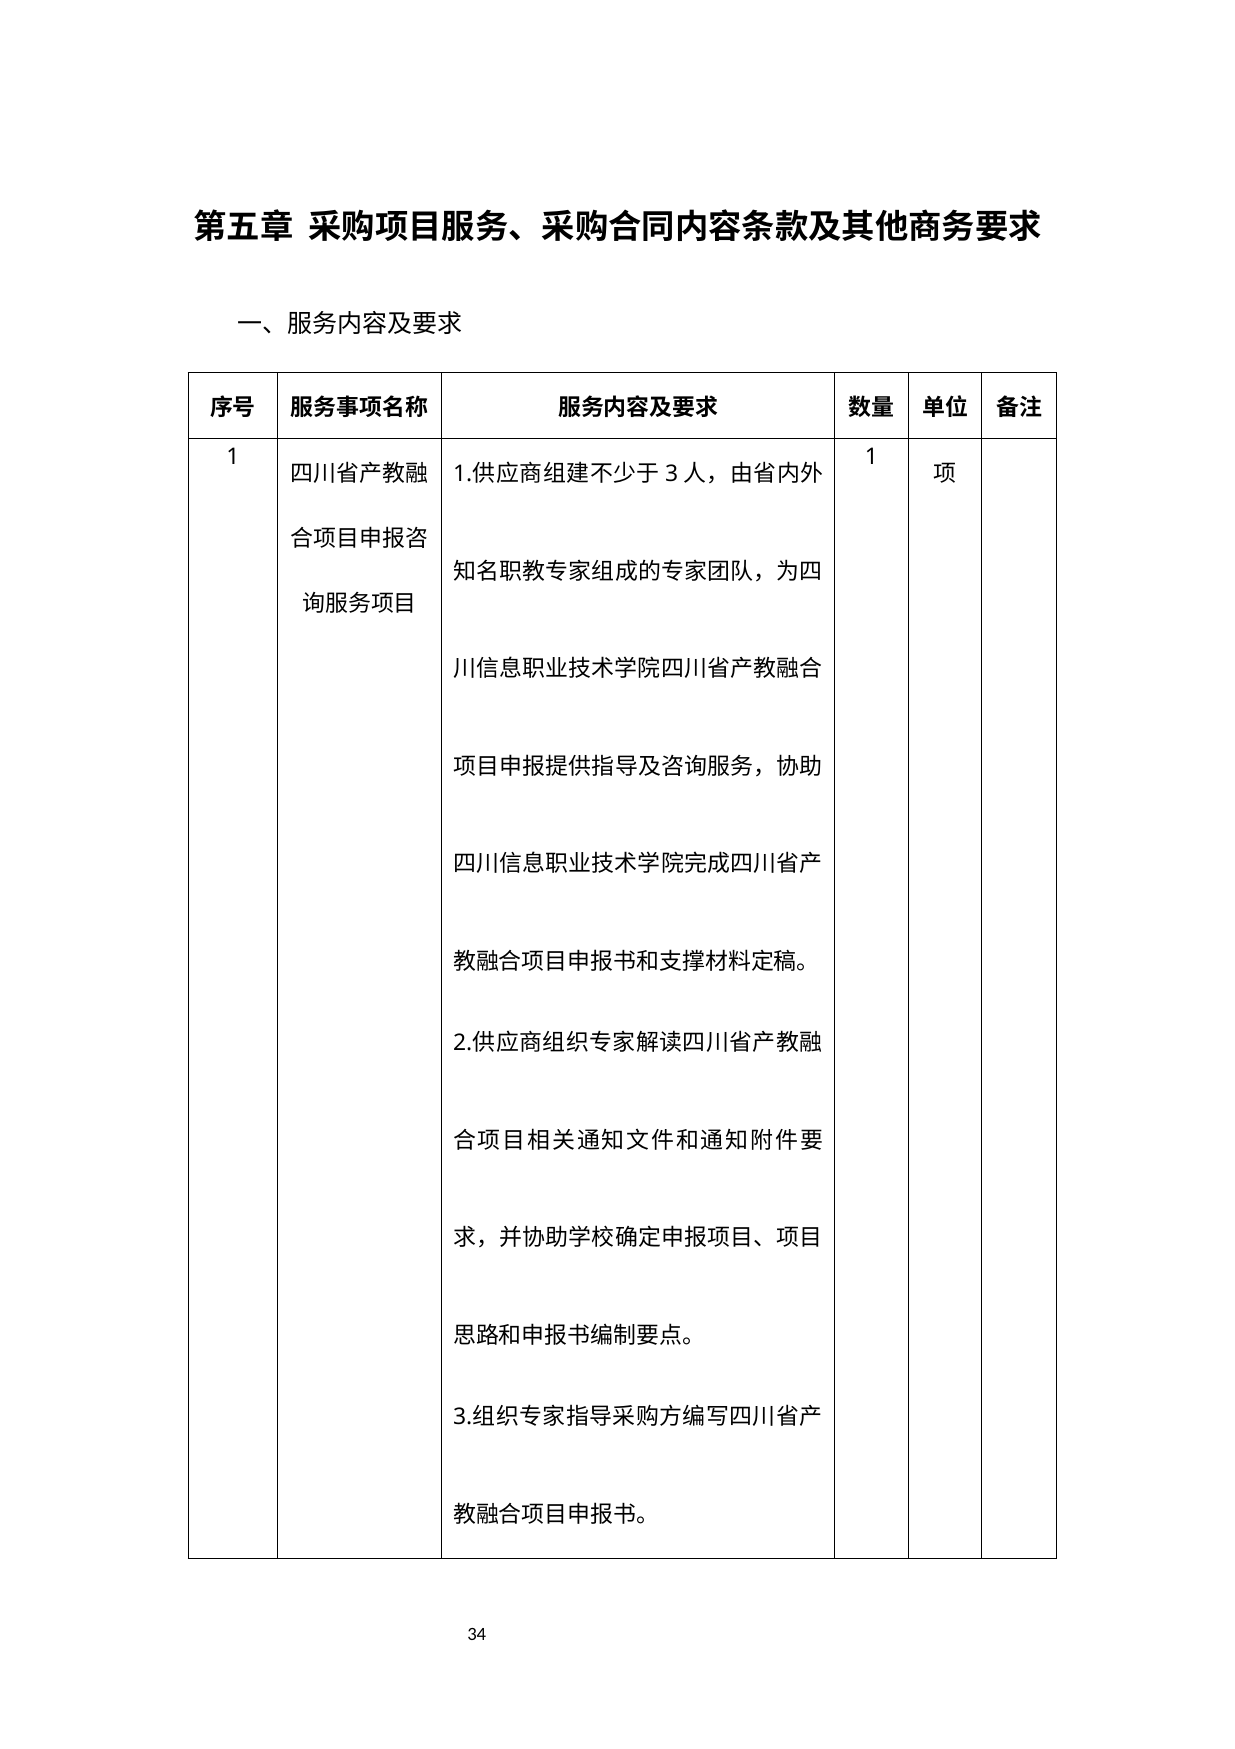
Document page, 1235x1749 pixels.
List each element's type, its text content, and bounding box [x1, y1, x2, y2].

table_header 备注 [982, 373, 1056, 438]
subtitle 第五章 采购项目服务、采购合同内容条款及其他商务要求 [187, 192, 1047, 257]
table_cell [982, 439, 1056, 1557]
table_cell 四川省产教融合项目申报咨询服务项目 [278, 439, 441, 1557]
table_header 服务内容及要求 [442, 373, 834, 438]
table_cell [442, 439, 834, 1557]
table_cell 1 [835, 439, 908, 1557]
table_header 单位 [909, 373, 981, 438]
table_header 服务事项名称 [278, 373, 441, 438]
table_cell 1 [189, 439, 277, 1557]
text 一、服务内容及要求 [187, 289, 1047, 354]
table_header 数量 [835, 373, 908, 438]
table_cell 项 [909, 439, 981, 1557]
table_header 序号 [189, 373, 277, 438]
